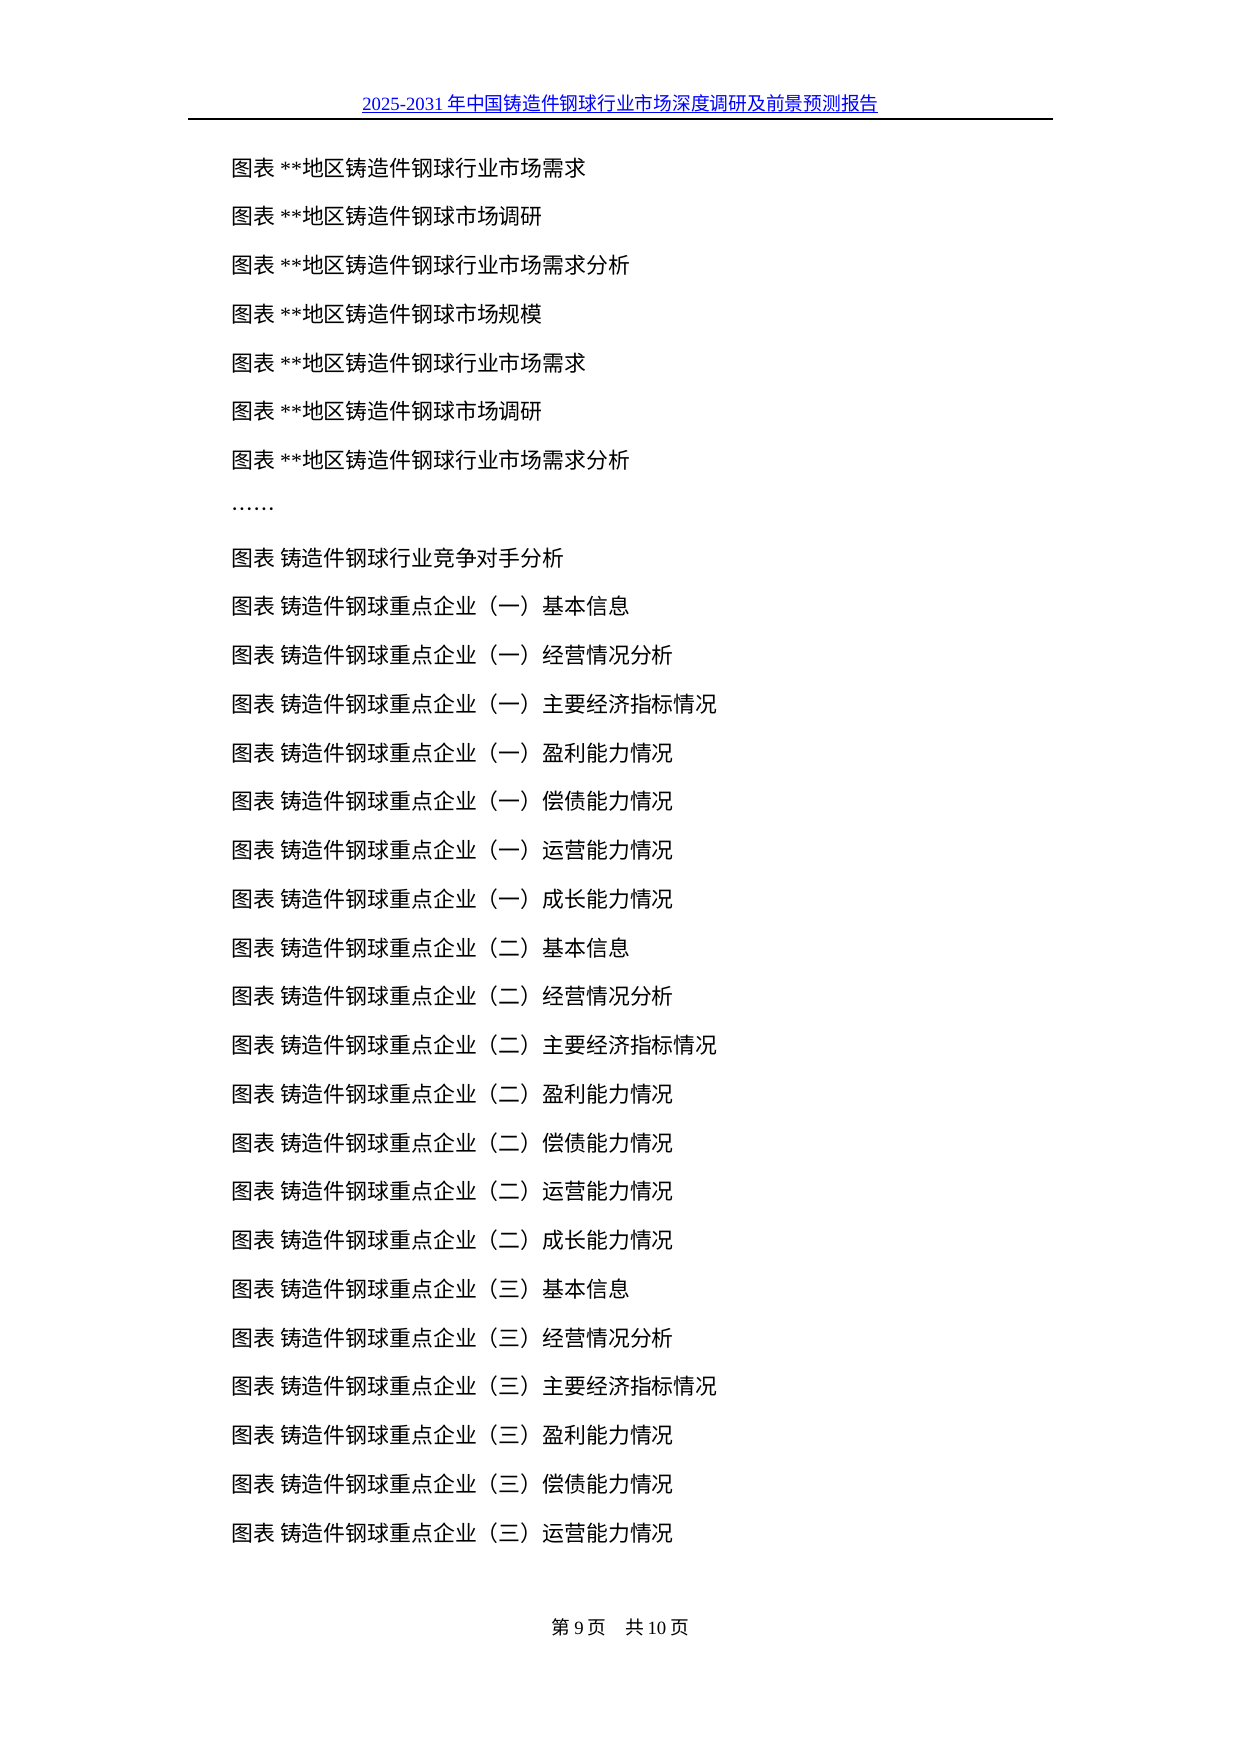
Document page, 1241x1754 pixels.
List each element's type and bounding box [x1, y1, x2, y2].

text [187, 150, 1053, 1548]
